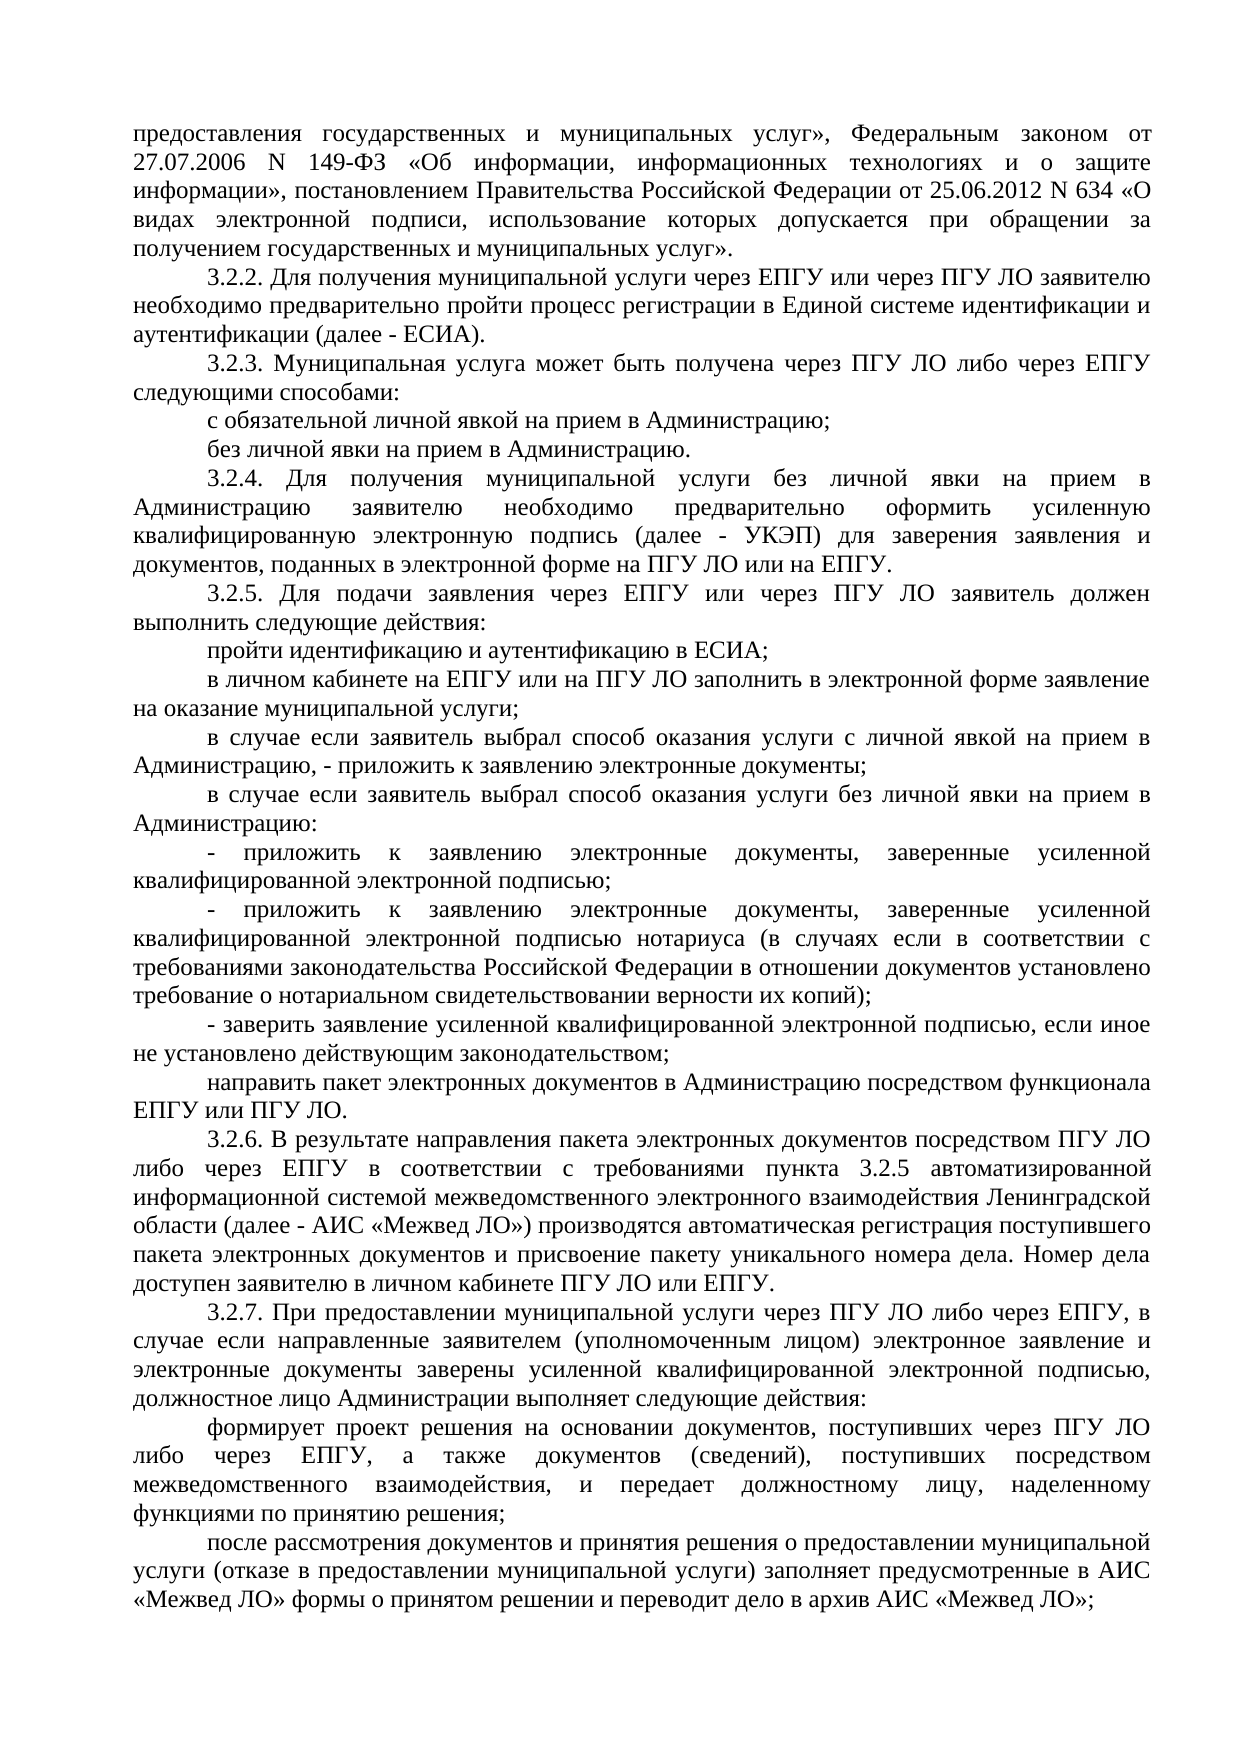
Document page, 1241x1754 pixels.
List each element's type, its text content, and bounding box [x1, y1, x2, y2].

text 3.2.5. Для подачи заявления через ЕПГУ или через ПГУ ЛО заявитель должен выполнить следующие действия: [133, 578, 1152, 636]
text после рассмотрения документов и принятия решения о предоставлении муниципальной услуги (отказе в предоставлении муниципальной услуги) заполняет предусмотренные в АИС «Межвед ЛО» формы о принятом решении и переводит дело в архив АИС «Межвед ЛО»; [133, 1527, 1152, 1613]
text - приложить к заявлению электронные документы, заверенные усиленной квалифицированной электронной подписью; [133, 837, 1152, 894]
text 3.2.2. Для получения муниципальной услуги через ЕПГУ или через ПГУ ЛО заявителю необходимо предварительно пройти процесс регистрации в Единой системе идентификации и аутентификации (далее - ЕСИА). [133, 262, 1152, 348]
text 3.2.7. При предоставлении муниципальной услуги через ПГУ ЛО либо через ЕПГУ, в случае если направленные заявителем (уполномоченным лицом) электронное заявление и электронные документы заверены усиленной квалифицированной электронной подписью, должностное лицо Администрации выполняет следующие действия: [133, 1297, 1152, 1412]
text без личной явки на прием в Администрацию. [133, 434, 1152, 463]
text с обязательной личной явкой на прием в Администрацию; [133, 406, 1152, 434]
text в личном кабинете на ЕПГУ или на ПГУ ЛО заполнить в электронной форме заявление на оказание муниципальной услуги; [133, 664, 1152, 722]
text в случае если заявитель выбрал способ оказания услуги без личной явки на прием в Администрацию: [133, 779, 1152, 837]
text направить пакет электронных документов в Администрацию посредством функционала ЕПГУ или ПГУ ЛО. [133, 1067, 1152, 1124]
text формирует проект решения на основании документов, поступивших через ПГУ ЛО либо через ЕПГУ, а также документов (сведений), поступивших посредством межведомственного взаимодействия, и передает должностному лицу, наделенному функциями по принятию решения; [133, 1412, 1152, 1527]
text в случае если заявитель выбрал способ оказания услуги с личной явкой на прием в Администрацию, - приложить к заявлению электронные документы; [133, 722, 1152, 779]
text - заверить заявление усиленной квалифицированной электронной подписью, если иное не установлено действующим законодательством; [133, 1009, 1152, 1067]
text 3.2.6. В результате направления пакета электронных документов посредством ПГУ ЛО либо через ЕПГУ в соответствии с требованиями пункта 3.2.5 автоматизированной информационной системой межведомственного электронного взаимодействия Ленинградской области (далее - АИС «Межвед ЛО») производятся автоматическая регистрация поступившего пакета электронных документов и присвоение пакету уникального номера дела. Номер дела доступен заявителю в личном кабинете ПГУ ЛО или ЕПГУ. [133, 1124, 1152, 1297]
text - приложить к заявлению электронные документы, заверенные усиленной квалифицированной электронной подписью нотариуса (в случаях если в соответствии с требованиями законодательства Российской Федерации в отношении документов установлено требование о нотариальном свидетельствовании верности их копий); [133, 894, 1152, 1009]
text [133, 118, 1152, 262]
text 3.2.4. Для получения муниципальной услуги без личной явки на прием в Администрацию заявителю необходимо предварительно оформить усиленную квалифицированную электронную подпись (далее - УКЭП) для заверения заявления и документов, поданных в электронной форме на ПГУ ЛО или на ЕПГУ. [133, 463, 1152, 578]
text 3.2.3. Муниципальная услуга может быть получена через ПГУ ЛО либо через ЕПГУ следующими способами: [133, 348, 1152, 406]
text пройти идентификацию и аутентификацию в ЕСИА; [133, 636, 1152, 664]
